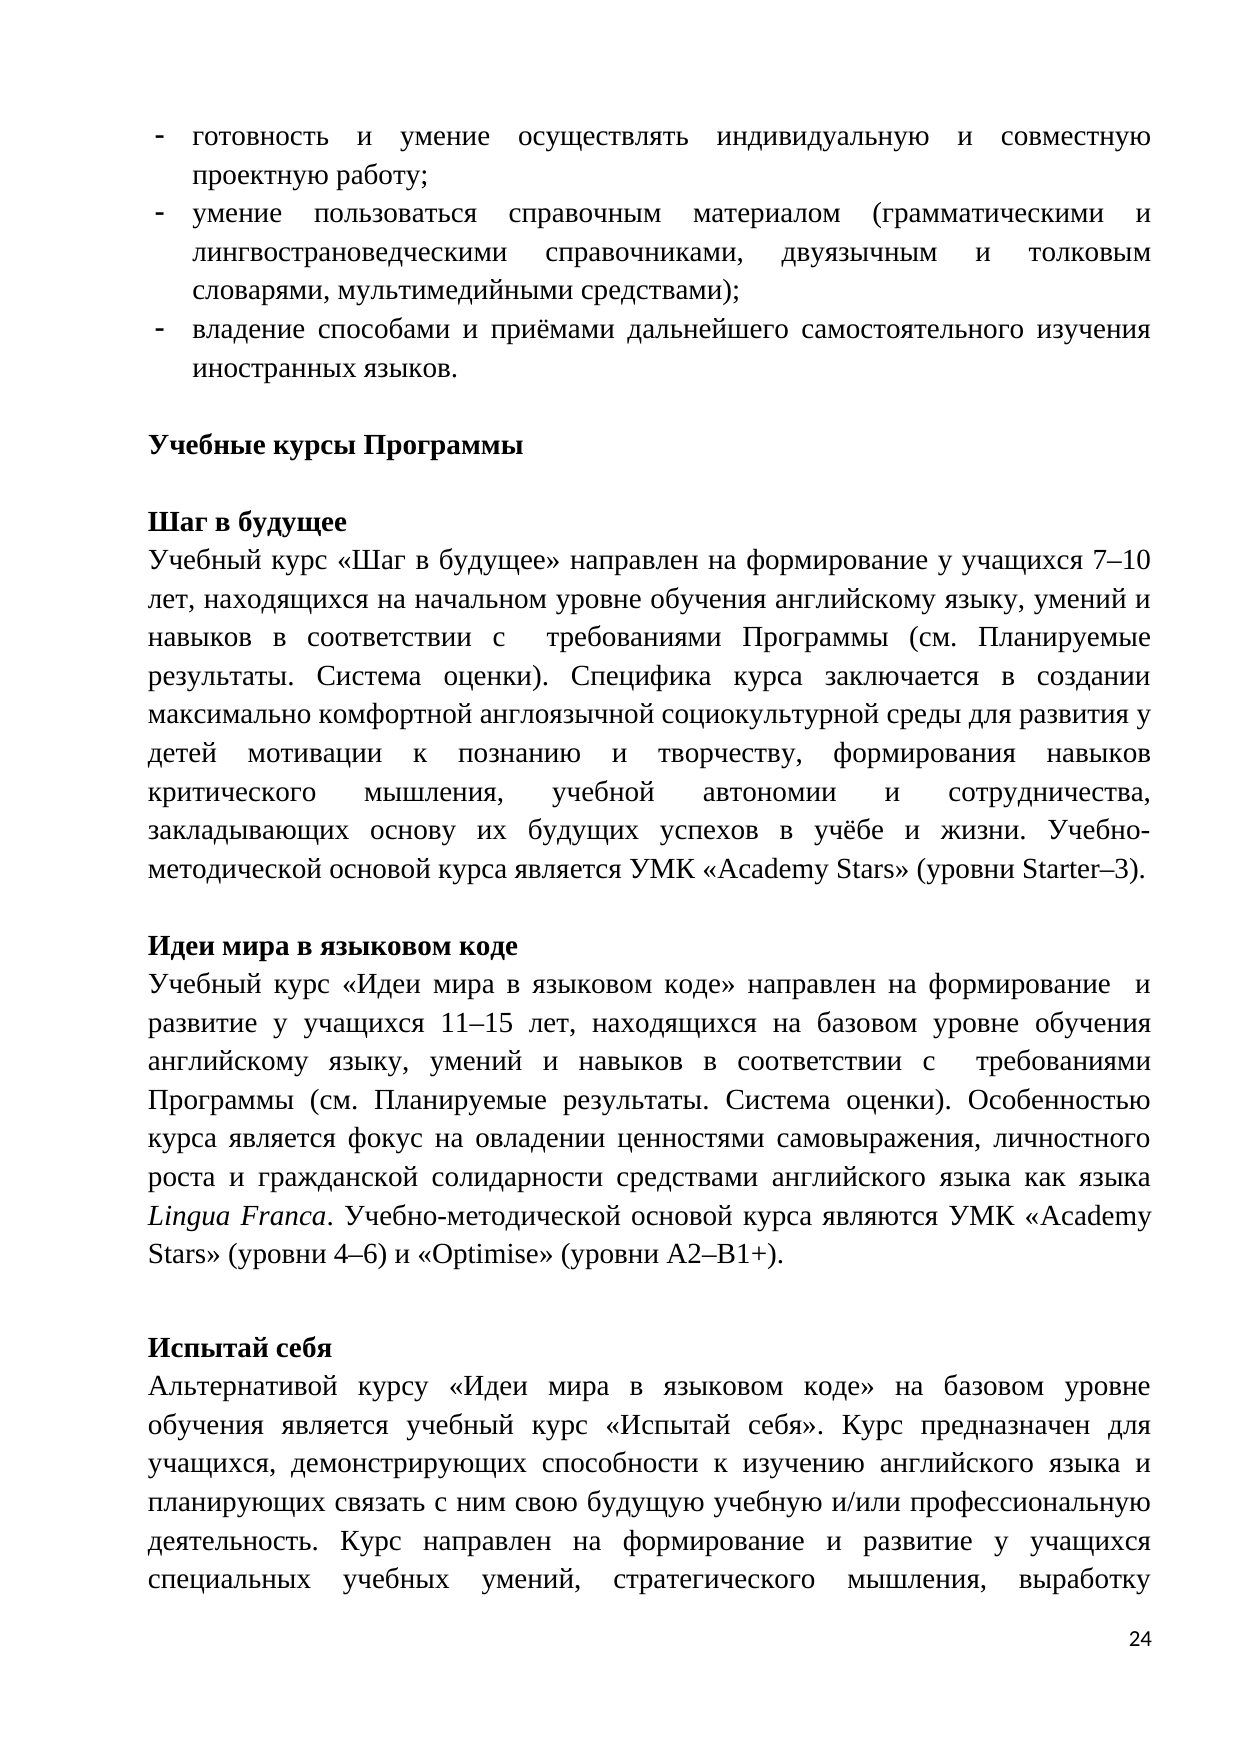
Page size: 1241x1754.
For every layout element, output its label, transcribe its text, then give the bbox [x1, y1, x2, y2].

text Учебный курс «Идеи мира в языковом коде» направлен на формирование и развитие у учащихся 11–15 лет, находящихся на базовом уровне обучения английскому языку, умений и навыков в соответствии с требованиями Программы (см. Планируемые результаты. Система оценки). Особенностью курса является фокус на овладении ценностями самовыражения, личностного роста и гражданской солидарности средствами английского языка как языка Lingua Franca. Учебно-методической основой курса являются УМК «Academy Stars» (уровни 4–6) и «Optimise» (уровни А2–B1+). [148, 966, 1152, 1270]
list умение пользоваться справочным материалом (грамматическими и лингвострановедческими справочниками, двуязычным и толковым словарями, мультимедийными средствами); [154, 195, 1152, 306]
text Шаг в будущее [148, 504, 1152, 537]
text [148, 1368, 1152, 1595]
text Учебный курс «Шаг в будущее» направлен на формирование у учащихся 7–10 лет, находящихся на начальном уровне обучения английскому языку, умений и навыков в соответствии с требованиями Программы (см. Планируемые результаты. Система оценки). Специфика курса заключается в создании максимально комфортной англоязычной социокультурной среды для развития у детей мотивации к познанию и творчеству, формирования навыков критического мышления, учебной автономии и сотрудничества, закладывающих основу их будущих успехов в учёбе и жизни. Учебно-методической основой курса является УМК «Academy Stars» (уровни Starter–3). [148, 542, 1152, 884]
text Учебные курсы Программы [148, 427, 1152, 460]
list готовность и умение осуществлять индивидуальную и совместную проектную работу; [154, 118, 1152, 190]
text Идеи мира в языковом коде [148, 928, 1152, 961]
text Испытай себя [148, 1330, 1152, 1363]
list владение способами и приёмами дальнейшего самостоятельного изучения иностранных языков. [154, 311, 1152, 383]
